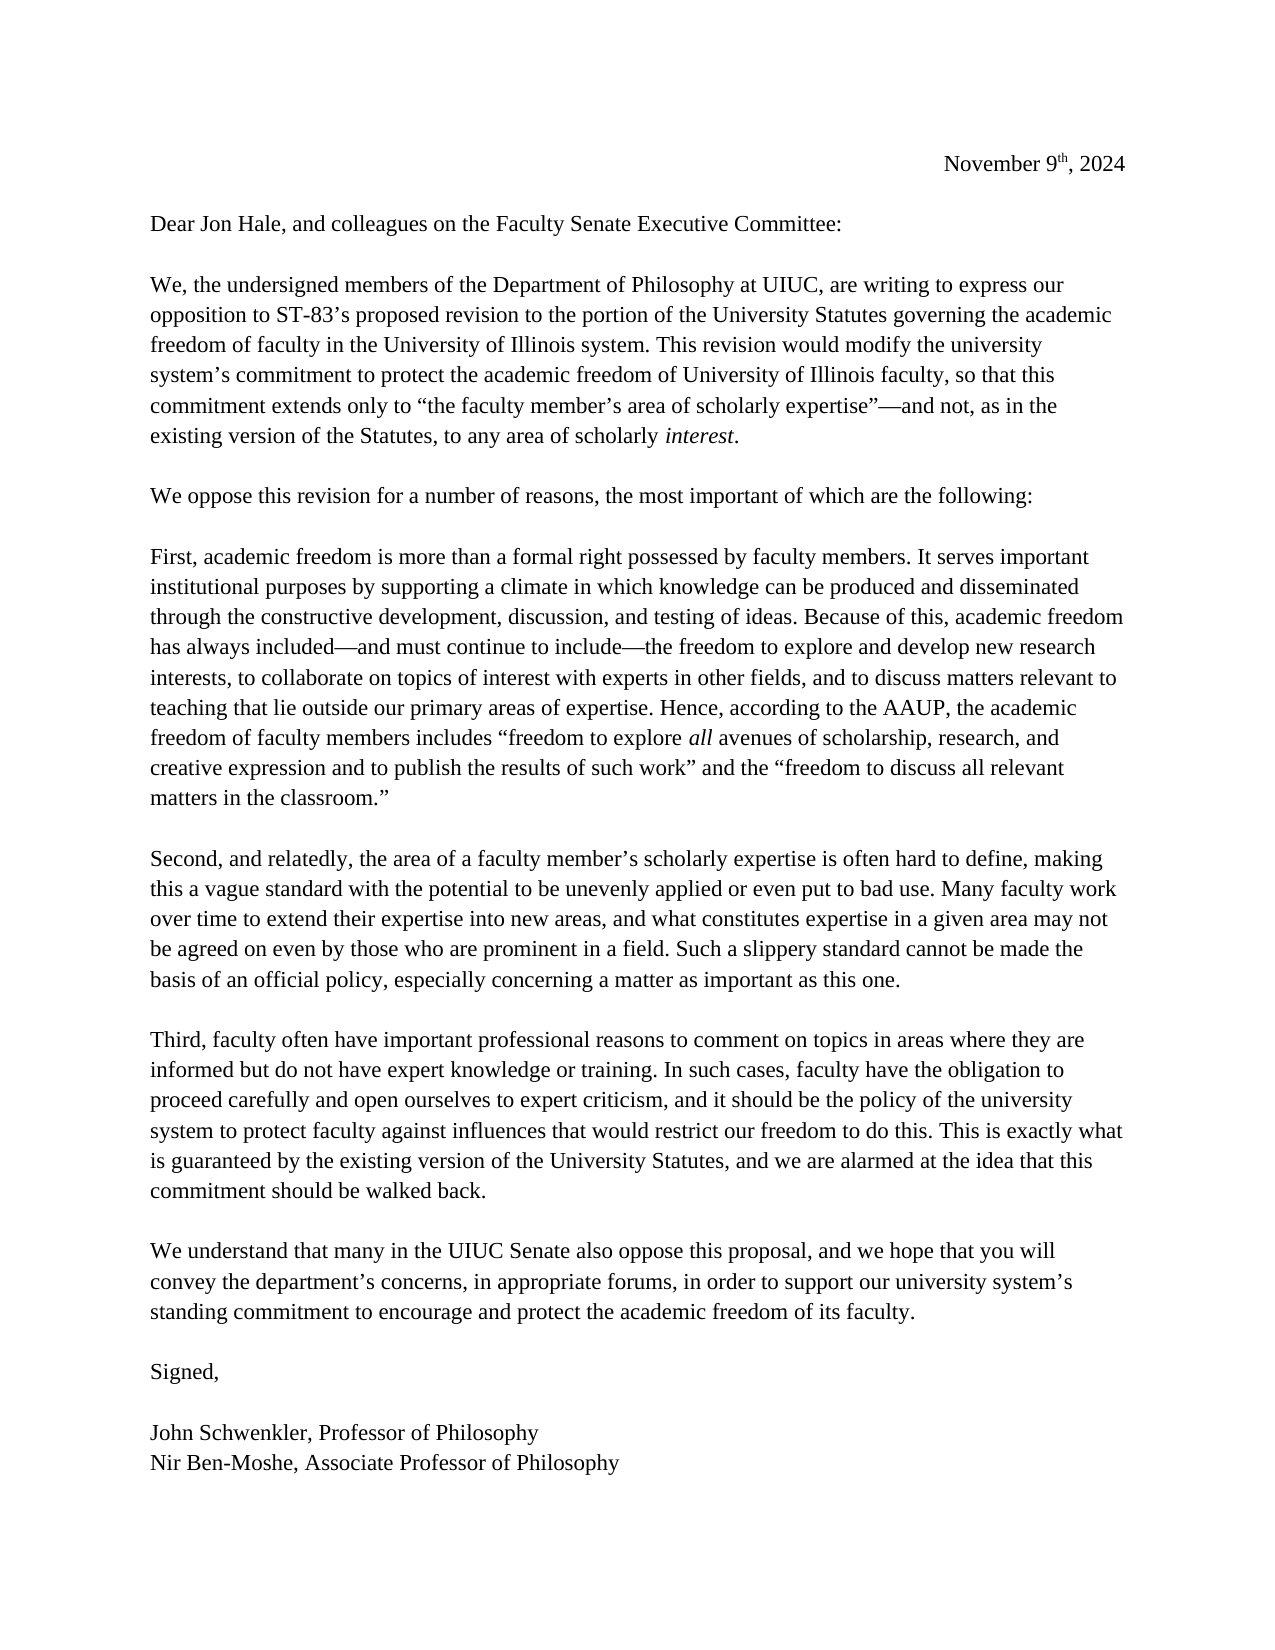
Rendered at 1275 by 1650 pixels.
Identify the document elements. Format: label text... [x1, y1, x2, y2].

text John Schwenkler, Professor of Philosophy [150, 1419, 1125, 1445]
text We, the undersigned members of the Department of Philosophy at UIUC, are writing to express our opposition to ST-83’s proposed revision to the portion of the University Statutes governing the academic freedom of faculty in the University of Illinois system. This revision would modify the university system’s commitment to protect the academic freedom of University of Illinois faculty, so that this commitment extends only to “the faculty member’s area of scholarly expertise”—and not, as in the existing version of the Statutes, to any area of scholarly interest. [150, 271, 1125, 448]
text Dear Jon Hale, and colleagues on the Faculty Senate Executive Committee: [150, 210, 1125, 237]
text Nir Ben-Moshe, Associate Professor of Philosophy [150, 1449, 1125, 1475]
text We understand that many in the UIUC Senate also oppose this proposal, and we hope that you will convey the department’s concerns, in appropriate forums, in order to support our university system’s standing commitment to encourage and protect the academic freedom of its faculty. [150, 1237, 1125, 1324]
text Second, and relatedly, the area of a faculty member’s scholarly expertise is often hard to define, making this a vague standard with the potential to be unevenly applied or even put to bad use. Many faculty work over time to extend their expertise into new areas, and what constitutes expertise in a given area may not be agreed on even by those who are prominent in a field. Such a slippery standard cannot be made the basis of an official policy, especially concerning a matter as important as this one. [150, 845, 1125, 992]
text First, academic freedom is more than a formal right possessed by faculty members. It serves important institutional purposes by supporting a climate in which knowledge can be produced and disseminated through the constructive development, discussion, and testing of ideas. Because of this, academic freedom has always included—and must continue to include—the freedom to explore and develop new research interests, to collaborate on topics of interest with experts in other fields, and to discuss matters relevant to teaching that lie outside our primary areas of expertise. Hence, according to the AAUP, the academic freedom of faculty members includes “freedom to explore all avenues of scholarship, research, and creative expression and to publish the results of such work” and the “freedom to discuss all relevant matters in the classroom.” [150, 543, 1125, 811]
text November 9th, 2024 [150, 150, 1125, 176]
text Signed, [150, 1358, 1125, 1385]
text Third, faculty often have important professional reasons to comment on topics in areas where they are informed but do not have expert knowledge or training. In such cases, faculty have the obligation to proceed carefully and open ourselves to expert criticism, and it should be the policy of the university system to protect faculty against influences that would restrict our freedom to do this. This is exactly what is guaranteed by the existing version of the University Statutes, and we are alarmed at the idea that this commitment should be walked back. [150, 1026, 1125, 1203]
text We oppose this revision for a number of reasons, the most important of which are the following: [150, 482, 1125, 509]
